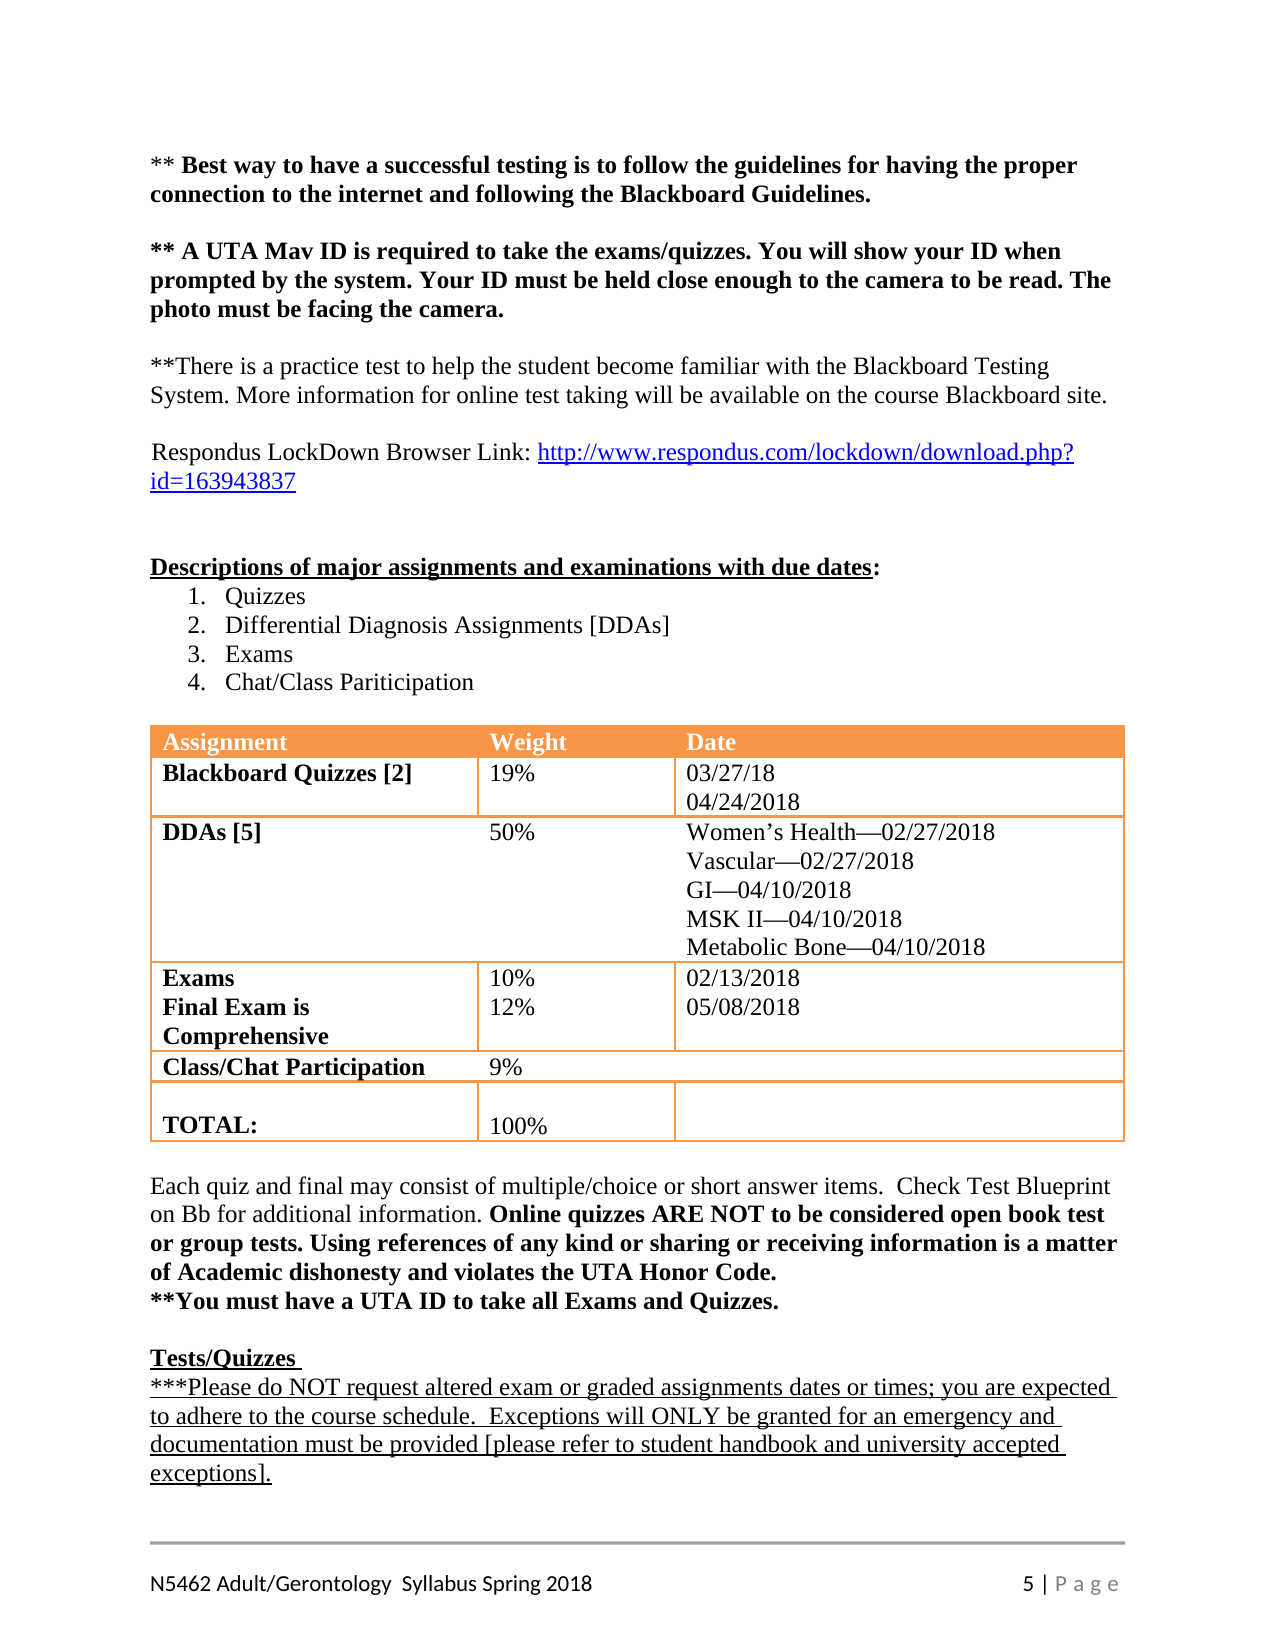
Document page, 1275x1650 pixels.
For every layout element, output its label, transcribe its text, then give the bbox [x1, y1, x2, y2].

table_cell TOTAL: [152, 1083, 477, 1140]
list Quizzes [187, 581, 1125, 610]
table_header Weight [478, 727, 675, 756]
text ***Please do NOT request altered exam or graded assignments dates or times; you are expected to adhere to the course schedule. Exceptions will ONLY be granted for an emergency and documentation must be provided [please refer to student handbook and university accepted exceptions]. [150, 1372, 1125, 1487]
table_cell 10% 12% [479, 963, 674, 1049]
table_cell Blackboard Quizzes [2] [152, 758, 477, 815]
table_cell Exams Final Exam is Comprehensive [152, 963, 477, 1049]
text Respondus LockDown Browser Link: http://www.respondus.com/lockdown/download.php?id=163943837 [150, 437, 1125, 495]
table_header Date [675, 727, 1123, 756]
text Each quiz and final may consist of multiple/choice or short answer items. Check Test Blueprint on Bb for additional information. Online quizzes ARE NOT to be considered open book test or group tests. Using references of any kind or sharing or receiving information is a matter of Academic dishonesty and violates the UTA Honor Code. [150, 1171, 1125, 1286]
table_cell 03/27/18 04/24/2018 [676, 758, 1123, 815]
table_cell 19% [479, 758, 674, 815]
table_cell [676, 1083, 1123, 1140]
list Differential Diagnosis Assignments [DDAs] [187, 610, 1125, 639]
table_cell 50% [478, 818, 675, 961]
table_cell 9% [478, 1052, 675, 1080]
table_cell Women’s Health—02/27/2018 Vascular—02/27/2018 GI—04/10/2018 MSK II—04/10/2018 Metabolic Bone—04/10/2018 [675, 818, 1123, 961]
list Exams [187, 639, 1125, 667]
table_cell 02/13/2018 05/08/2018 [676, 963, 1123, 1049]
table_cell [675, 1052, 1123, 1080]
table_cell Class/Chat Participation [152, 1052, 478, 1080]
text ** A UTA Mav ID is required to take the exams/quizzes. You will show your ID when prompted by the system. Your ID must be held close enough to the camera to be read. The photo must be facing the camera. [150, 236, 1125, 322]
list Chat/Class Pariticipation [187, 667, 1125, 696]
text Descriptions of major assignments and examinations with due dates: [150, 552, 1125, 581]
table_cell DDAs [5] [152, 818, 478, 961]
text Tests/Quizzes [150, 1343, 1125, 1372]
table_header Assignment [152, 727, 478, 756]
text **There is a practice test to help the student become familiar with the Blackboard Testing System. More information for online test taking will be available on the course Blackboard site. [150, 351, 1125, 409]
text **You must have a UTA ID to take all Exams and Quizzes. [150, 1286, 1125, 1314]
text ** Best way to have a successful testing is to follow the guidelines for having the proper connection to the internet and following the Blackboard Guidelines. [150, 150, 1125, 207]
table_cell 100% [479, 1083, 674, 1140]
